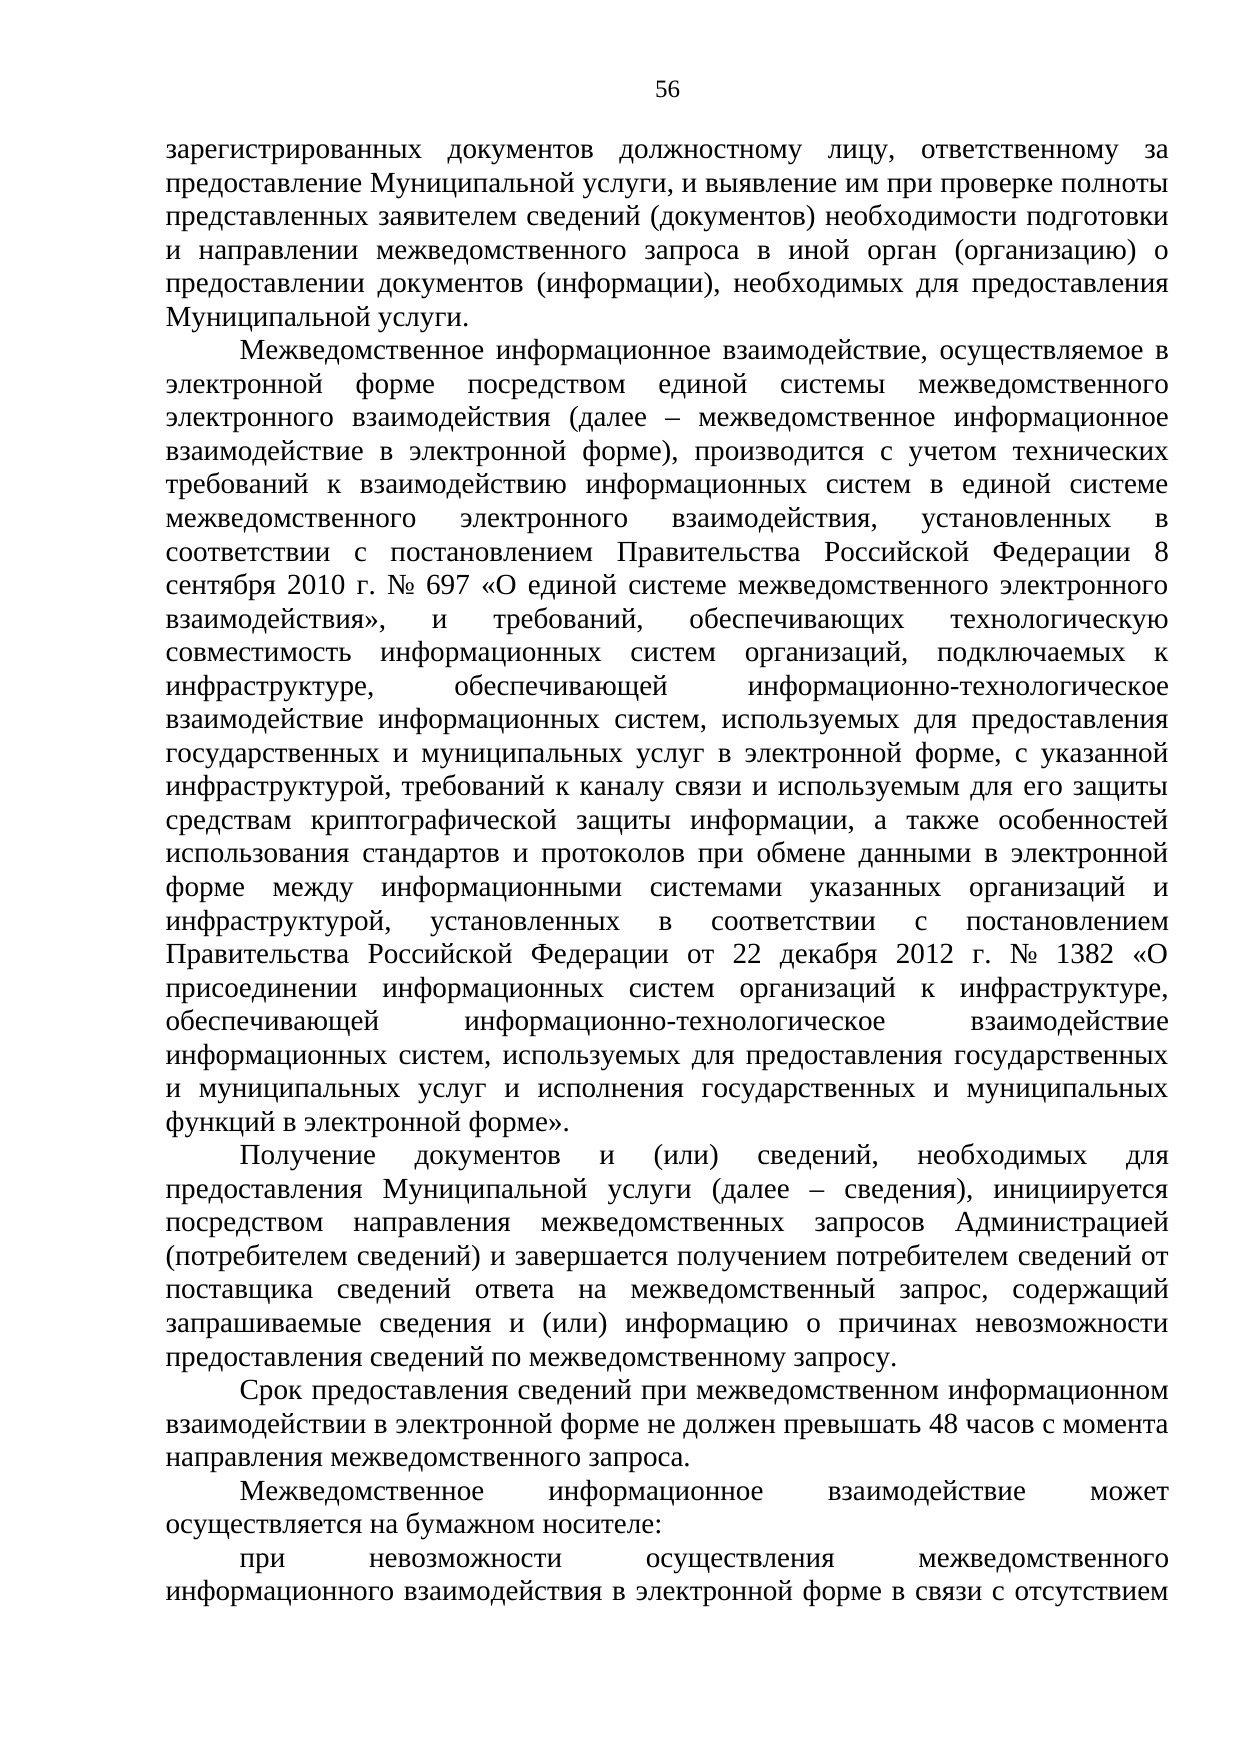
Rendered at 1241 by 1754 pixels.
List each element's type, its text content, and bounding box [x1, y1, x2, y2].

text Получение документов и (или) сведений, необходимых для предоставления Муниципальной услуги (далее – сведения), инициируется посредством направления межведомственных запросов Администрацией (потребителем сведений) и завершается получением потребителем сведений от поставщика сведений ответа на межведомственный запрос, содержащий запрашиваемые сведения и (или) информацию о причинах невозможности предоставления сведений по межведомственному запросу. [165, 1137, 1169, 1372]
text Срок предоставления сведений при межведомственном информационном взаимодействии в электронной форме не должен превышать 48 часов с момента направления межведомственного запроса. [165, 1372, 1169, 1473]
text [165, 1540, 1169, 1607]
text Межведомственное информационное взаимодействие может осуществляется на бумажном носителе: [165, 1473, 1169, 1540]
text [165, 131, 1169, 332]
text Межведомственное информационное взаимодействие, осуществляемое в электронной форме посредством единой системы межведомственного электронного взаимодействия (далее – межведомственное информационное взаимодействие в электронной форме), производится с учетом технических требований к взаимодействию информационных систем в единой системе межведомственного электронного взаимодействия, установленных в соответствии с постановлением Правительства Российской Федерации 8 сентября 2010 г. № 697 «О единой системе межведомственного электронного взаимодействия», и требований, обеспечивающих технологическую совместимость информационных систем организаций, подключаемых к инфраструктуре, обеспечивающей информационно-технологическое взаимодействие информационных систем, используемых для предоставления государственных и муниципальных услуг в электронной форме, с указанной инфраструктурой, требований к каналу связи и используемым для его защиты средствам криптографической защиты информации, а также особенностей использования стандартов и протоколов при обмене данными в электронной форме между информационными системами указанных организаций и инфраструктурой, установленных в соответствии с постановлением Правительства Российской Федерации от 22 декабря 2012 г. № 1382 «О присоединении информационных систем организаций к инфраструктуре, обеспечивающей информационно-технологическое взаимодействие информационных систем, используемых для предоставления государственных и муниципальных услуг и исполнения государственных и муниципальных функций в электронной форме». [165, 332, 1169, 1137]
